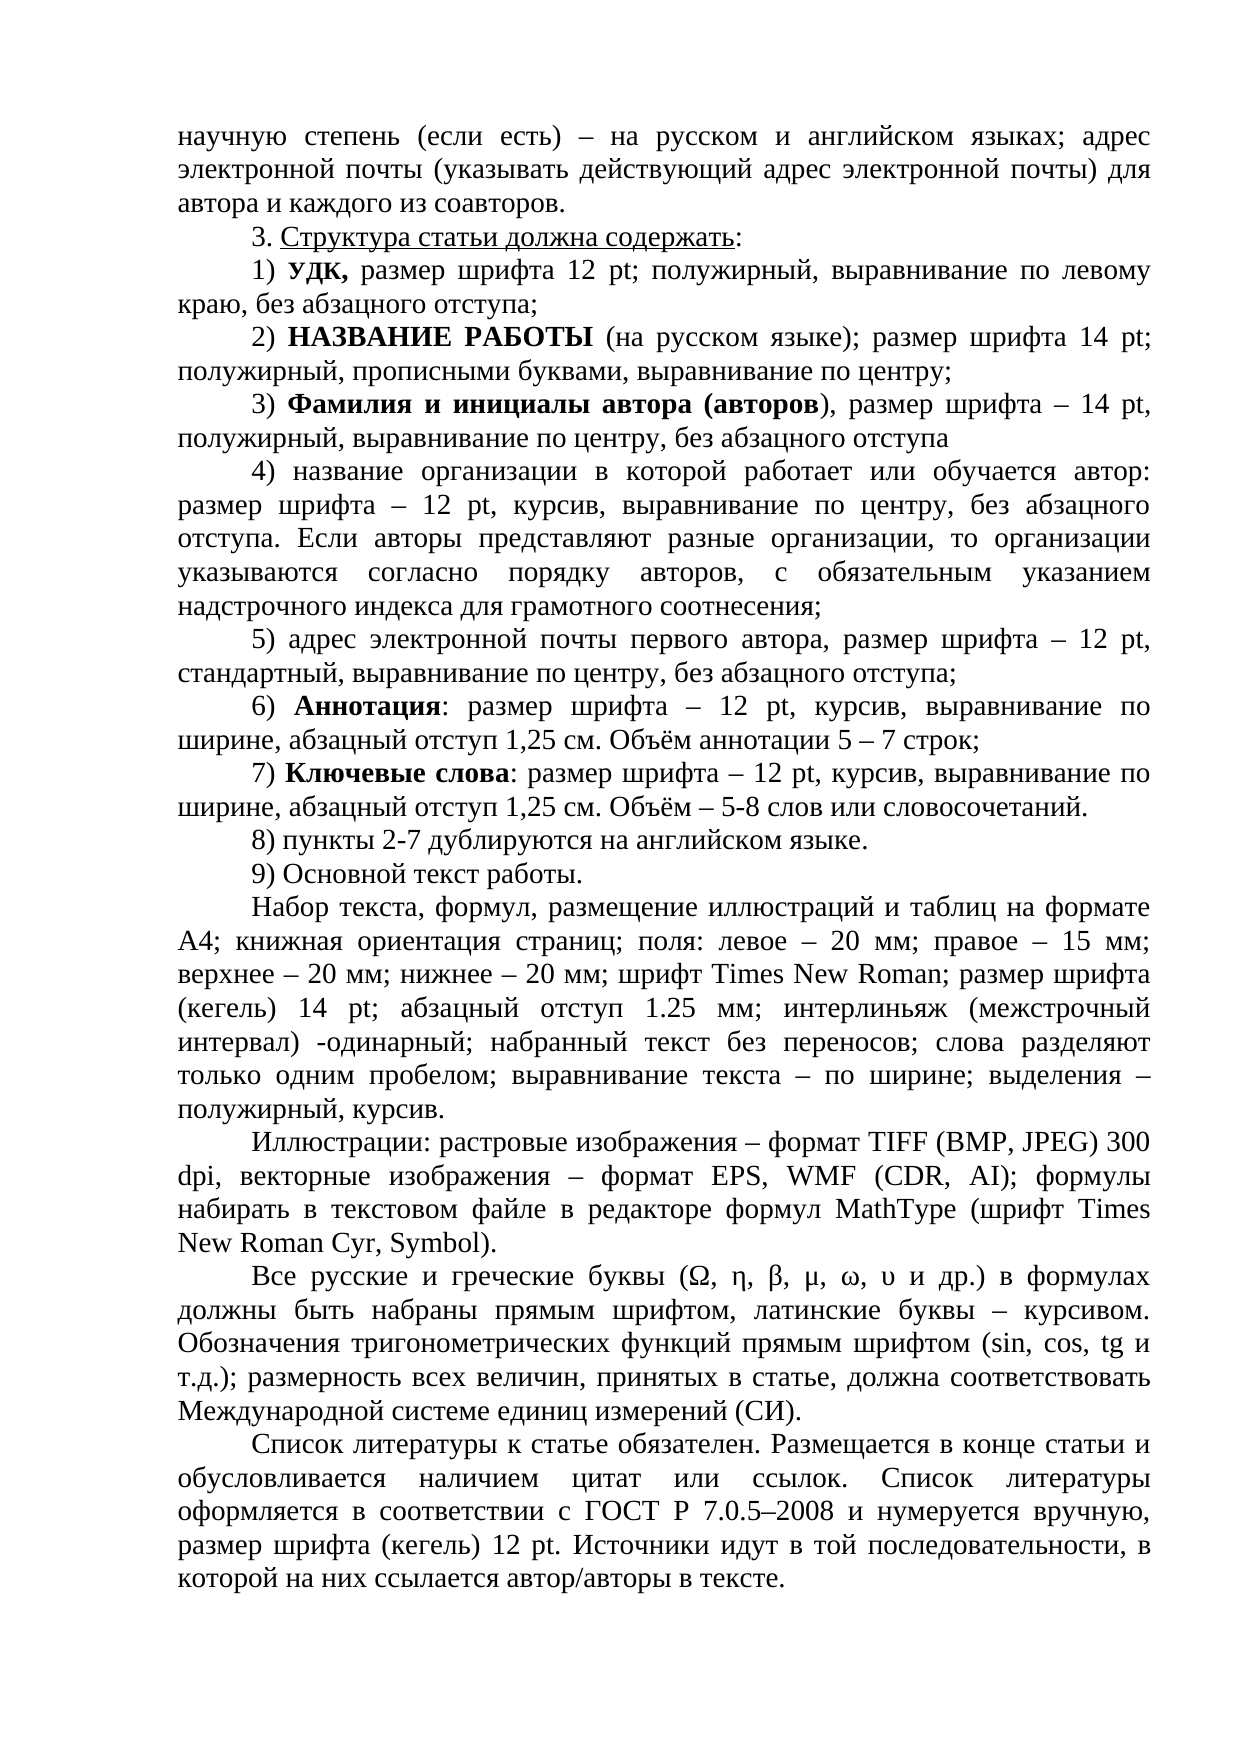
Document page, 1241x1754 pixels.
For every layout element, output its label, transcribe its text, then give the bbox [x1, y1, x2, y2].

text Список литературы к статье обязателен. Размещается в конце статьи и обусловливается наличием цитат или ссылок. Список литературы оформляется в соответствии с ГОСТ Р 7.0.5–2008 и нумеруется вручную, размер шрифта (кегель) 12 pt. Источники идут в той последовательности, в которой на них ссылается автор/авторы в тексте. [177, 1426, 1152, 1594]
text 1) УДК, размер шрифта 12 pt; полужирный, выравнивание по левому краю, без абзацного отступа; [177, 252, 1152, 319]
list 6) Аннотация: размер шрифта – 12 pt, курсив, выравнивание по ширине, абзацный отступ 1,25 см. Объём аннотации 5 – 7 строк; [177, 688, 1152, 755]
text 3. Структура статьи должна содержать: [177, 219, 1152, 252]
list 4) название организации в которой работает или обучается автор: размер шрифта – 12 pt, курсив, выравнивание по центру, без абзацного отступа. Если авторы представляют разные организации, то организации указываются согласно порядку авторов, с обязательным указанием надстрочного индекса для грамотного соотнесения; [177, 453, 1152, 621]
text 9) Основной текст работы. [177, 856, 1152, 889]
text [177, 118, 1152, 219]
text Набор текста, формул, размещение иллюстраций и таблиц на формате А4; книжная ориентация страниц; поля: левое – 20 мм; правое – 15 мм; верхнее – 20 мм; нижнее – 20 мм; шрифт Times New Roman; размер шрифта (кегель) 14 pt; абзацный отступ 1.25 мм; интерлиньяж (межстрочный интервал) -одинарный; набранный текст без переносов; слова разделяют только одним пробелом; выравнивание текста – по ширине; выделения – полужирный, курсив. [177, 889, 1152, 1124]
text Все русские и греческие буквы (Ω, η, β, μ, ω, υ и др.) в формулах должны быть набраны прямым шрифтом, латинские буквы – курсивом. Обозначения тригонометрических функций прямым шрифтом (sin, cos, tg и т.д.); размерность всех величин, принятых в статье, должна соответствовать Международной системе единиц измерений (СИ). [177, 1258, 1152, 1426]
list 5) адрес электронной почты первого автора, размер шрифта – 12 pt, стандартный, выравнивание по центру, без абзацного отступа; [177, 621, 1152, 688]
text 2) название работы (на русском языке); размер шрифта 14 pt; полужирный, прописными буквами, выравнивание по центру; [177, 319, 1152, 386]
list 8) пункты 2-7 дублируются на английском языке. [177, 822, 1152, 856]
text 3) Фамилия и инициалы автора (авторов), размер шрифта – 14 pt, полужирный, выравнивание по центру, без абзацного отступа [177, 386, 1152, 453]
list 7) Ключевые слова: размер шрифта – 12 pt, курсив, выравнивание по ширине, абзацный отступ 1,25 см. Объём – 5-8 слов или словосочетаний. [177, 755, 1152, 822]
text Иллюстрации: растровые изображения – формат TIFF (BMP, JPEG) 300 dpi, векторные изображения – формат EPS, WMF (CDR, AI); формулы набирать в текстовом файле в редакторе формул MathType (шрифт Times New Roman Cyr, Symbol). [177, 1124, 1152, 1258]
